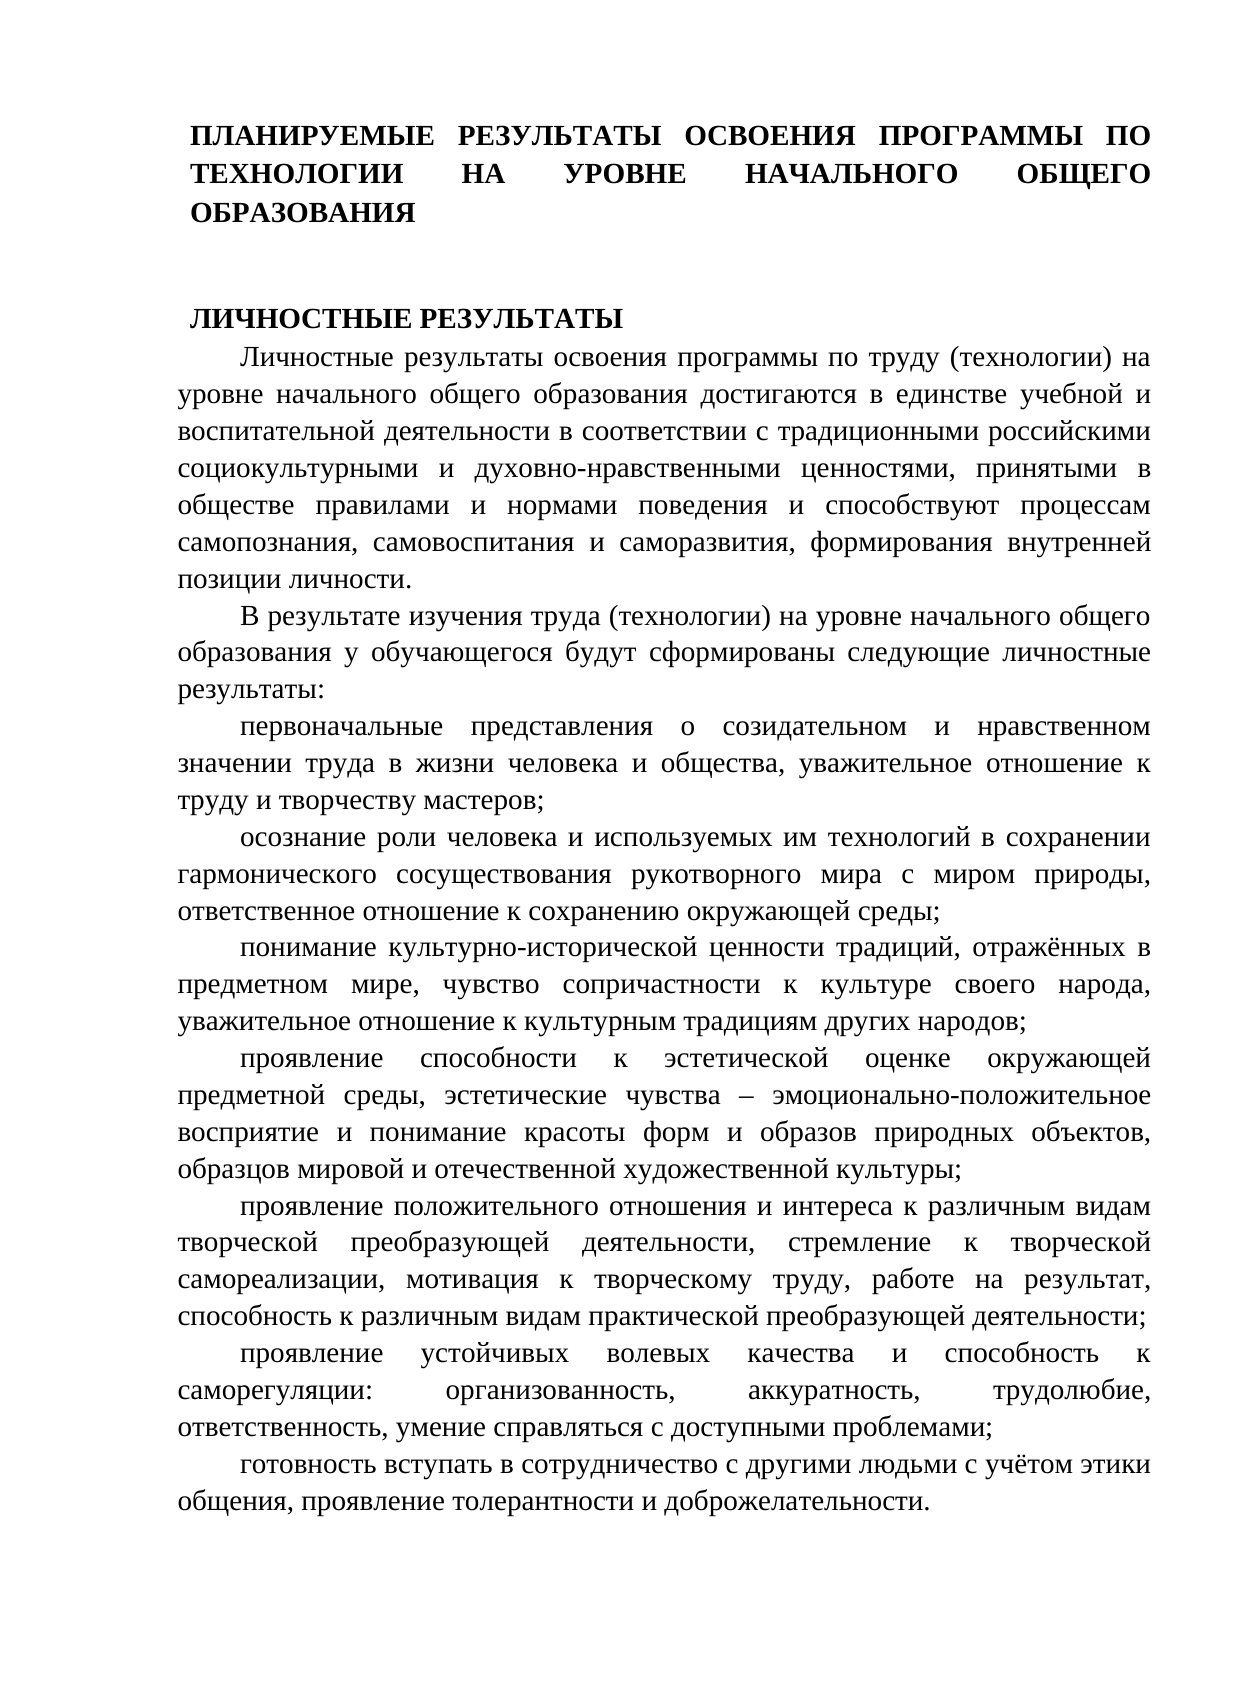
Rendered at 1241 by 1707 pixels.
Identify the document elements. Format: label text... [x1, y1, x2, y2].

text проявление способности к эстетической оценке окружающей предметной среды, эстетические чувства – эмоционально-положительное восприятие и понимание красоты форм и образов природных объектов, образцов мировой и отечественной художественной культуры; [177, 1040, 1152, 1184]
text понимание культурно-исторической ценности традиций, отражённых в предметном мире, чувство сопричастности к культуре своего народа, уважительное отношение к культурным традициям других народов; [177, 929, 1152, 1037]
text В результате изучения труда (технологии) на уровне начального общего образования у обучающегося будут сформированы следующие личностные результаты: [177, 598, 1152, 705]
text ПЛАНИРУЕМЫЕ РЕЗУЛЬТАТЫ ОСВОЕНИЯ ПРОГРАММЫ ПО ТЕХНОЛОГИИ НА УРОВНЕ НАЧАЛЬНОГО ОБЩЕГО ОБРАЗОВАНИЯ [190, 118, 1152, 229]
text первоначальные представления о созидательном и нравственном значении труда в жизни человека и общества, уважительное отношение к труду и творчеству мастеров; [177, 708, 1152, 816]
text проявление положительного отношения и интереса к различным видам творческой преобразующей деятельности, стремление к творческой самореализации, мотивация к творческому труду, работе на результат, способность к различным видам практической преобразующей деятельности; [177, 1188, 1152, 1332]
text ЛИЧНОСТНЫЕ РЕЗУЛЬТАТЫ [190, 301, 1152, 334]
text Личностные результаты освоения программы по труду (технологии) на уровне начального общего образования достигаются в единстве учебной и воспитательной деятельности в соответствии с традиционными российскими социокультурными и духовно-нравственными ценностями, принятыми в обществе правилами и нормами поведения и способствуют процессам самопознания, самовоспитания и саморазвития, формирования внутренней позиции личности. [177, 339, 1152, 594]
text осознание роли человека и используемых им технологий в сохранении гармонического сосуществования рукотворного мира с миром природы, ответственное отношение к сохранению окружающей среды; [177, 819, 1152, 926]
text готовность вступать в сотрудничество с другими людьми с учётом этики общения, проявление толерантности и доброжелательности. [177, 1446, 1152, 1516]
text проявление устойчивых волевых качества и способность к саморегуляции: организованность, аккуратность, трудолюбие, ответственность, умение справляться с доступными проблемами; [177, 1335, 1152, 1442]
